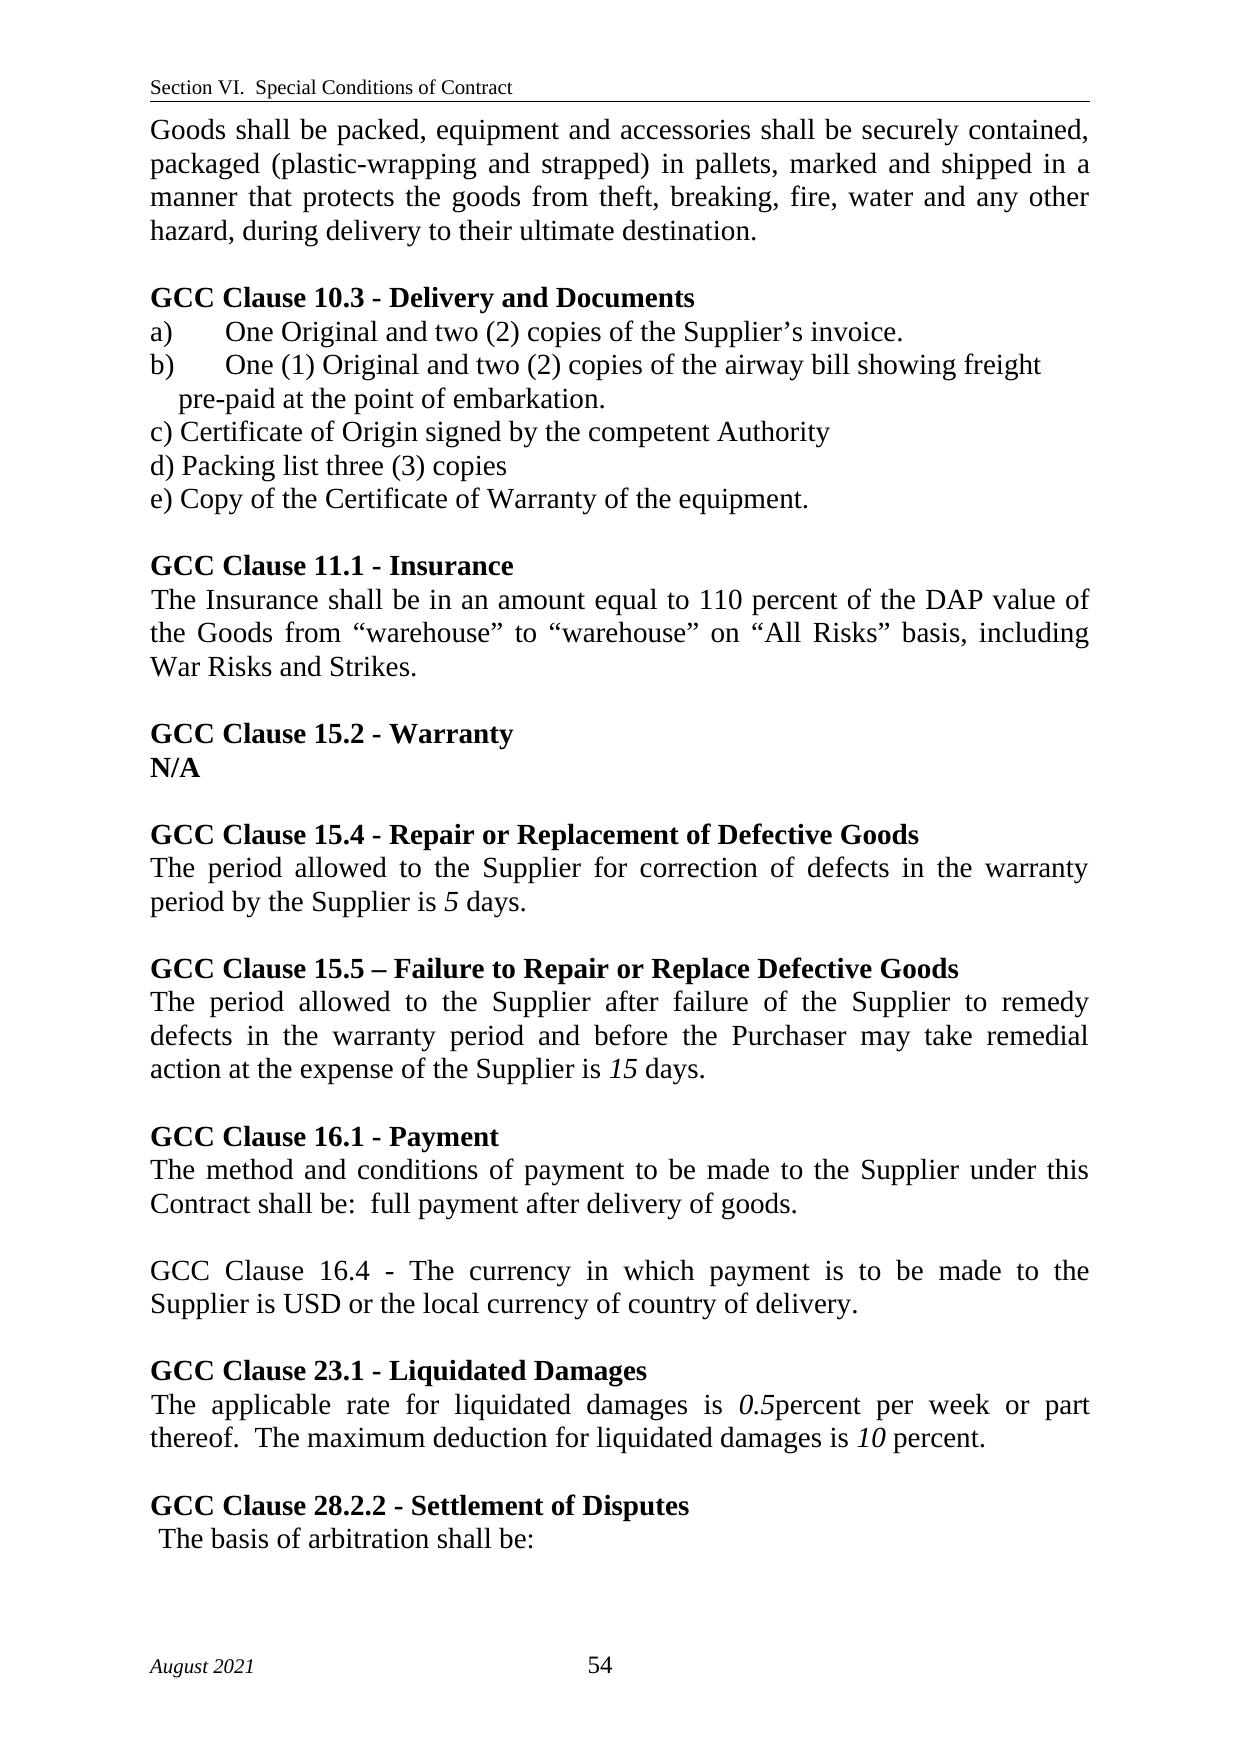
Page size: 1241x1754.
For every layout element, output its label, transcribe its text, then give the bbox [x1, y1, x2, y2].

text GCC Clause 15.5 – Failure to Repair or Replace Defective Goods [150, 951, 1090, 984]
text The Insurance shall be in an amount equal to 110 percent of the DAP value of the Goods from “warehouse” to “warehouse” on “All Risks” basis, including War Risks and Strikes. [150, 582, 1090, 683]
text The method and conditions of payment to be made to the Supplier under this Contract shall be: full payment after delivery of goods. [150, 1152, 1090, 1219]
text GCC Clause 15.4 - Repair or Replacement of Defective Goods [150, 817, 1090, 850]
text The applicable rate for liquidated damages is 0.5percent per week or part thereof. The maximum deduction for liquidated damages is 10 percent. [150, 1387, 1090, 1454]
text GCC Clause 11.1 - Insurance [150, 548, 1090, 582]
text b) One (1) Original and two (2) copies of the airway bill showing freight pre-paid at the point of embarkation. [150, 347, 1090, 414]
text GCC Clause 15.2 - Warranty [150, 716, 1090, 750]
text GCC Clause 10.3 - Delivery and Documents [150, 280, 1090, 314]
text GCC Clause 16.1 - Payment [150, 1119, 1090, 1152]
text N/A [150, 750, 1090, 783]
text GCC Clause 28.2.2 - Settlement of Disputes [150, 1488, 1090, 1521]
text d) Packing list three (3) copies [150, 448, 1090, 481]
text The basis of arbitration shall be: [150, 1521, 1090, 1555]
text c) Certificate of Origin signed by the competent Authority [150, 414, 1090, 448]
text a) One Original and two (2) copies of the Supplier’s invoice. [150, 314, 1090, 347]
text The period allowed to the Supplier after failure of the Supplier to remedy defects in the warranty period and before the Purchaser may take remedial action at the expense of the Supplier is 15 days. [150, 984, 1090, 1085]
text e) Copy of the Certificate of Warranty of the equipment. [150, 481, 1090, 515]
text GCC Clause 16.4 - The currency in which payment is to be made to the Supplier is USD or the local currency of country of delivery. [150, 1253, 1090, 1320]
text Goods shall be packed, equipment and accessories shall be securely contained, packaged (plastic-wrapping and strapped) in pallets, marked and shipped in a manner that protects the goods from theft, breaking, fire, water and any other hazard, during delivery to their ultimate destination. [150, 112, 1090, 247]
text The period allowed to the Supplier for correction of defects in the warranty period by the Supplier is 5 days. [150, 850, 1090, 917]
text GCC Clause 23.1 - Liquidated Damages [150, 1353, 1090, 1387]
